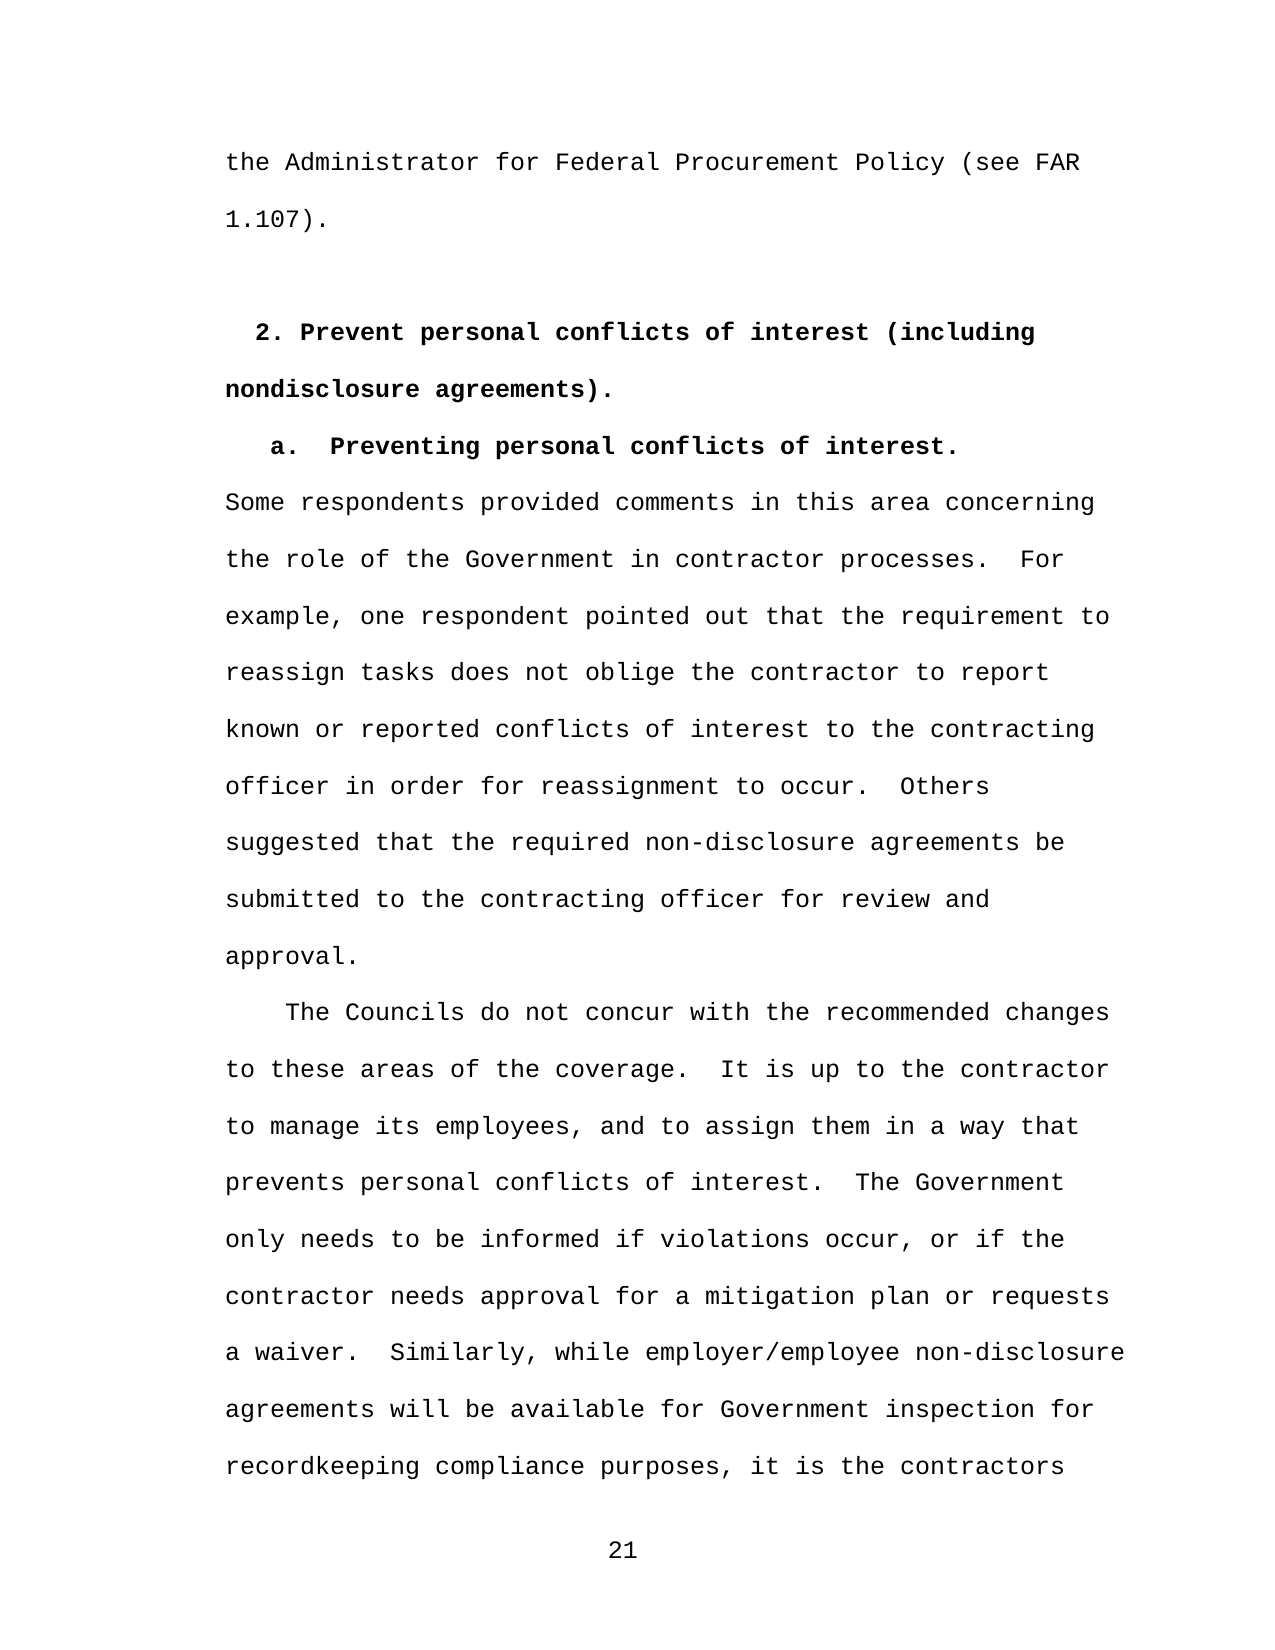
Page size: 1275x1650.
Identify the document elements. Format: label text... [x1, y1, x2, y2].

text 2. Prevent personal conflicts of interest (including nondisclosure agreements). [225, 320, 1125, 405]
text Some respondents provided comments in this area concerning the role of the Government in contractor processes. For example, one respondent pointed out that the requirement to reassign tasks does not oblige the contractor to report known or reported conflicts of interest to the contracting officer in order for reassignment to occur. Others suggested that the required non-disclosure agreements be submitted to the contracting officer for review and approval. [225, 490, 1125, 972]
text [225, 1000, 1125, 1482]
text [225, 150, 1125, 235]
text a. Preventing personal conflicts of interest. [225, 433, 1125, 462]
